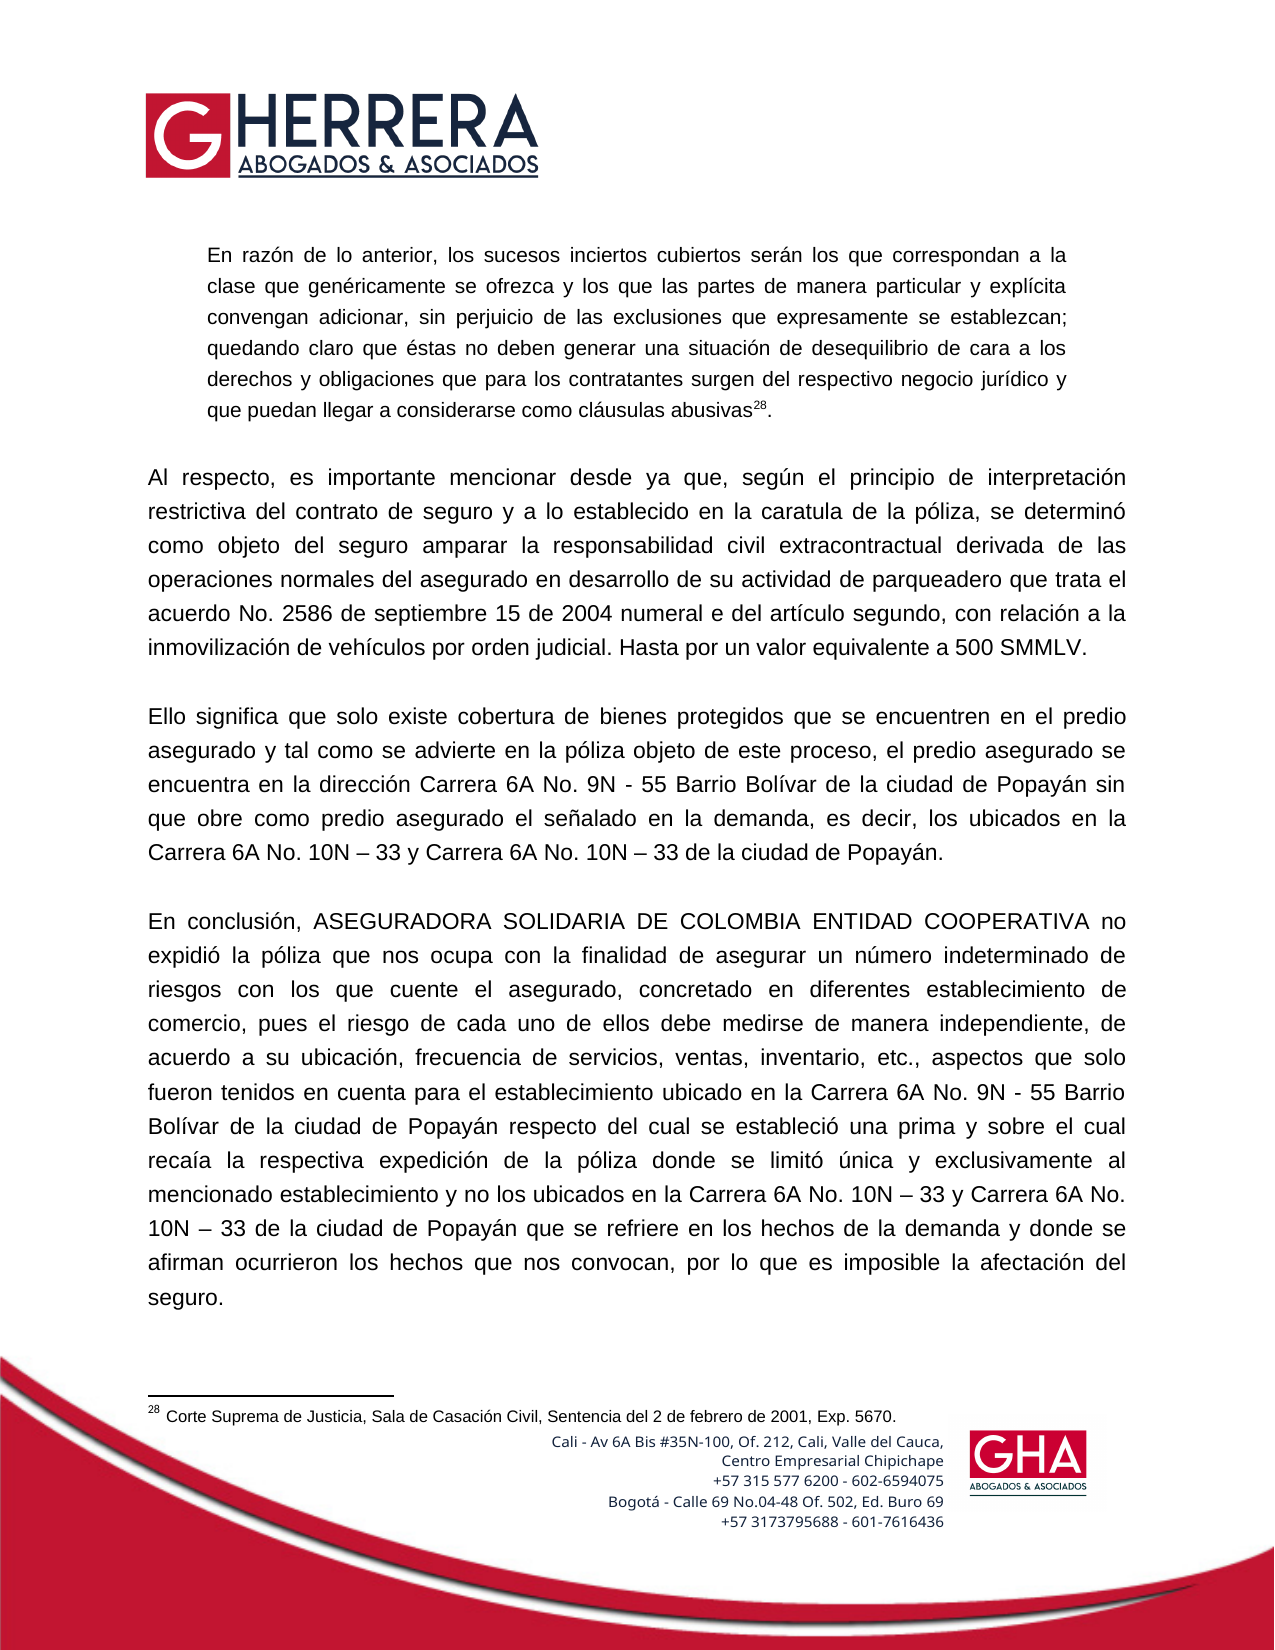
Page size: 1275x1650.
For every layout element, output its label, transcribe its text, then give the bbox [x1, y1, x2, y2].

text En razón de lo anterior, los sucesos inciertos cubiertos serán los que correspondan a la clase que genéricamente se ofrezca y los que las partes de manera particular y explícita convengan adicionar, sin perjuicio de las exclusiones que expresamente se establezcan; quedando claro que éstas no deben generar una situación de desequilibrio de cara a los derechos y obligaciones que para los contratantes surgen del respectivo negocio jurídico y que puedan llegar a considerarse como cláusulas abusivas. [207, 242, 1068, 422]
text En conclusión, ASEGURADORA SOLIDARIA DE COLOMBIA ENTIDAD COOPERATIVA no expidió la póliza que nos ocupa con la finalidad de asegurar un número indeterminado de riesgos con los que cuente el asegurado, concretado en diferentes establecimiento de comercio, pues el riesgo de cada uno de ellos debe medirse de manera independiente, de acuerdo a su ubicación, frecuencia de servicios, ventas, inventario, etc., aspectos que solo fueron tenidos en cuenta para el establecimiento ubicado en la Carrera 6A No. 9N - 55 Barrio Bolívar de la ciudad de Popayán respecto del cual se estableció una prima y sobre el cual recaía la respectiva expedición de la póliza donde se limitó única y exclusivamente al mencionado establecimiento y no los ubicados en la Carrera 6A No. 10N – 33 y Carrera 6A No. 10N – 33 de la ciudad de Popayán que se refriere en los hechos de la demanda y donde se afirman ocurrieron los hechos que nos convocan, por lo que es imposible la afectación del seguro. [148, 908, 1127, 1310]
text Al respecto, es importante mencionar desde ya que, según el principio de interpretación restrictiva del contrato de seguro y a lo establecido en la caratula de la póliza, se determinó como objeto del seguro amparar la responsabilidad civil extracontractual derivada de las operaciones normales del asegurado en desarrollo de su actividad de parqueadero que trata el acuerdo No. 2586 de septiembre 15 de 2004 numeral e del artículo segundo, con relación a la inmovilización de vehículos por orden judicial. Hasta por un valor equivalente a 500 SMMLV. [148, 463, 1127, 661]
picture [125, 69, 558, 201]
text Ello significa que solo existe cobertura de bienes protegidos que se encuentren en el predio asegurado y tal como se advierte en la póliza objeto de este proceso, el predio asegurado se encuentra en la dirección Carrera 6A No. 9N - 55 Barrio Bolívar de la ciudad de Popayán sin que obre como predio asegurado el señalado en la demanda, es decir, los ubicados en la Carrera 6A No. 10N – 33 y Carrera 6A No. 10N – 33 de la ciudad de Popayán. [148, 703, 1127, 866]
picture [0, 1343, 1274, 1650]
